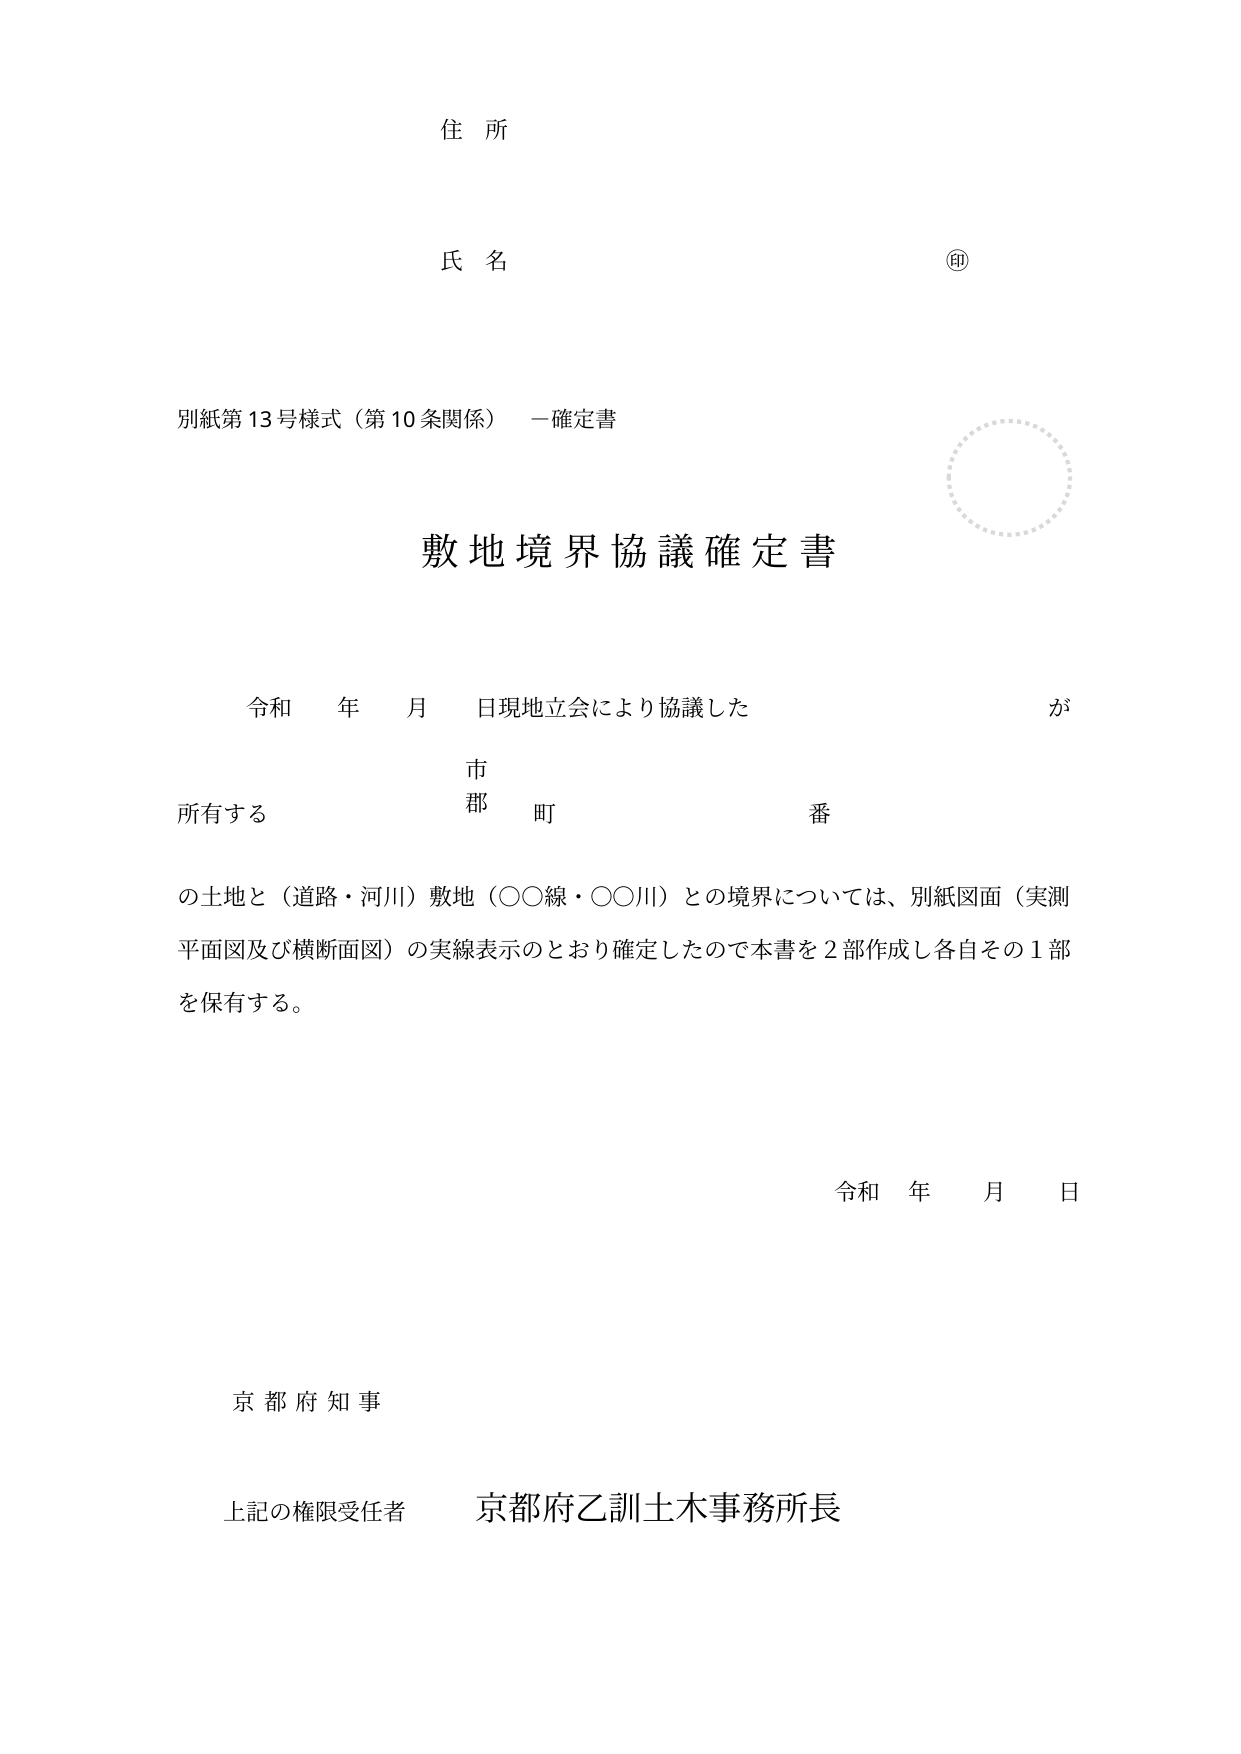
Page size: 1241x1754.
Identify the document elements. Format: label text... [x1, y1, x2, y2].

table_header 市 郡 [454, 752, 519, 818]
text 令和 年 月 日 [177, 1164, 1081, 1216]
text 住 所 [352, 102, 1081, 155]
text 氏 名 ㊞ [352, 233, 1081, 286]
text 上記の権限受任者 京都府乙訓土木事務所長 [177, 1479, 1081, 1532]
text 京都府知事 [177, 1374, 1081, 1427]
text 令和 年 月 日現地立会により協議した が [177, 681, 1081, 733]
text 別紙第13号様式（第10条関係） －確定書 [177, 391, 1081, 444]
text 敷地境界協議確定書 [177, 497, 1081, 602]
text 所有する 町 番 [177, 786, 1081, 838]
text の土地と（道路・河川）敷地（○○線・○○川）との境界については、別紙図面（実測平面図及び横断面図）の実線表示のとおり確定したので本書を２部作成し各自その１部を保有する。 [177, 870, 1081, 1027]
